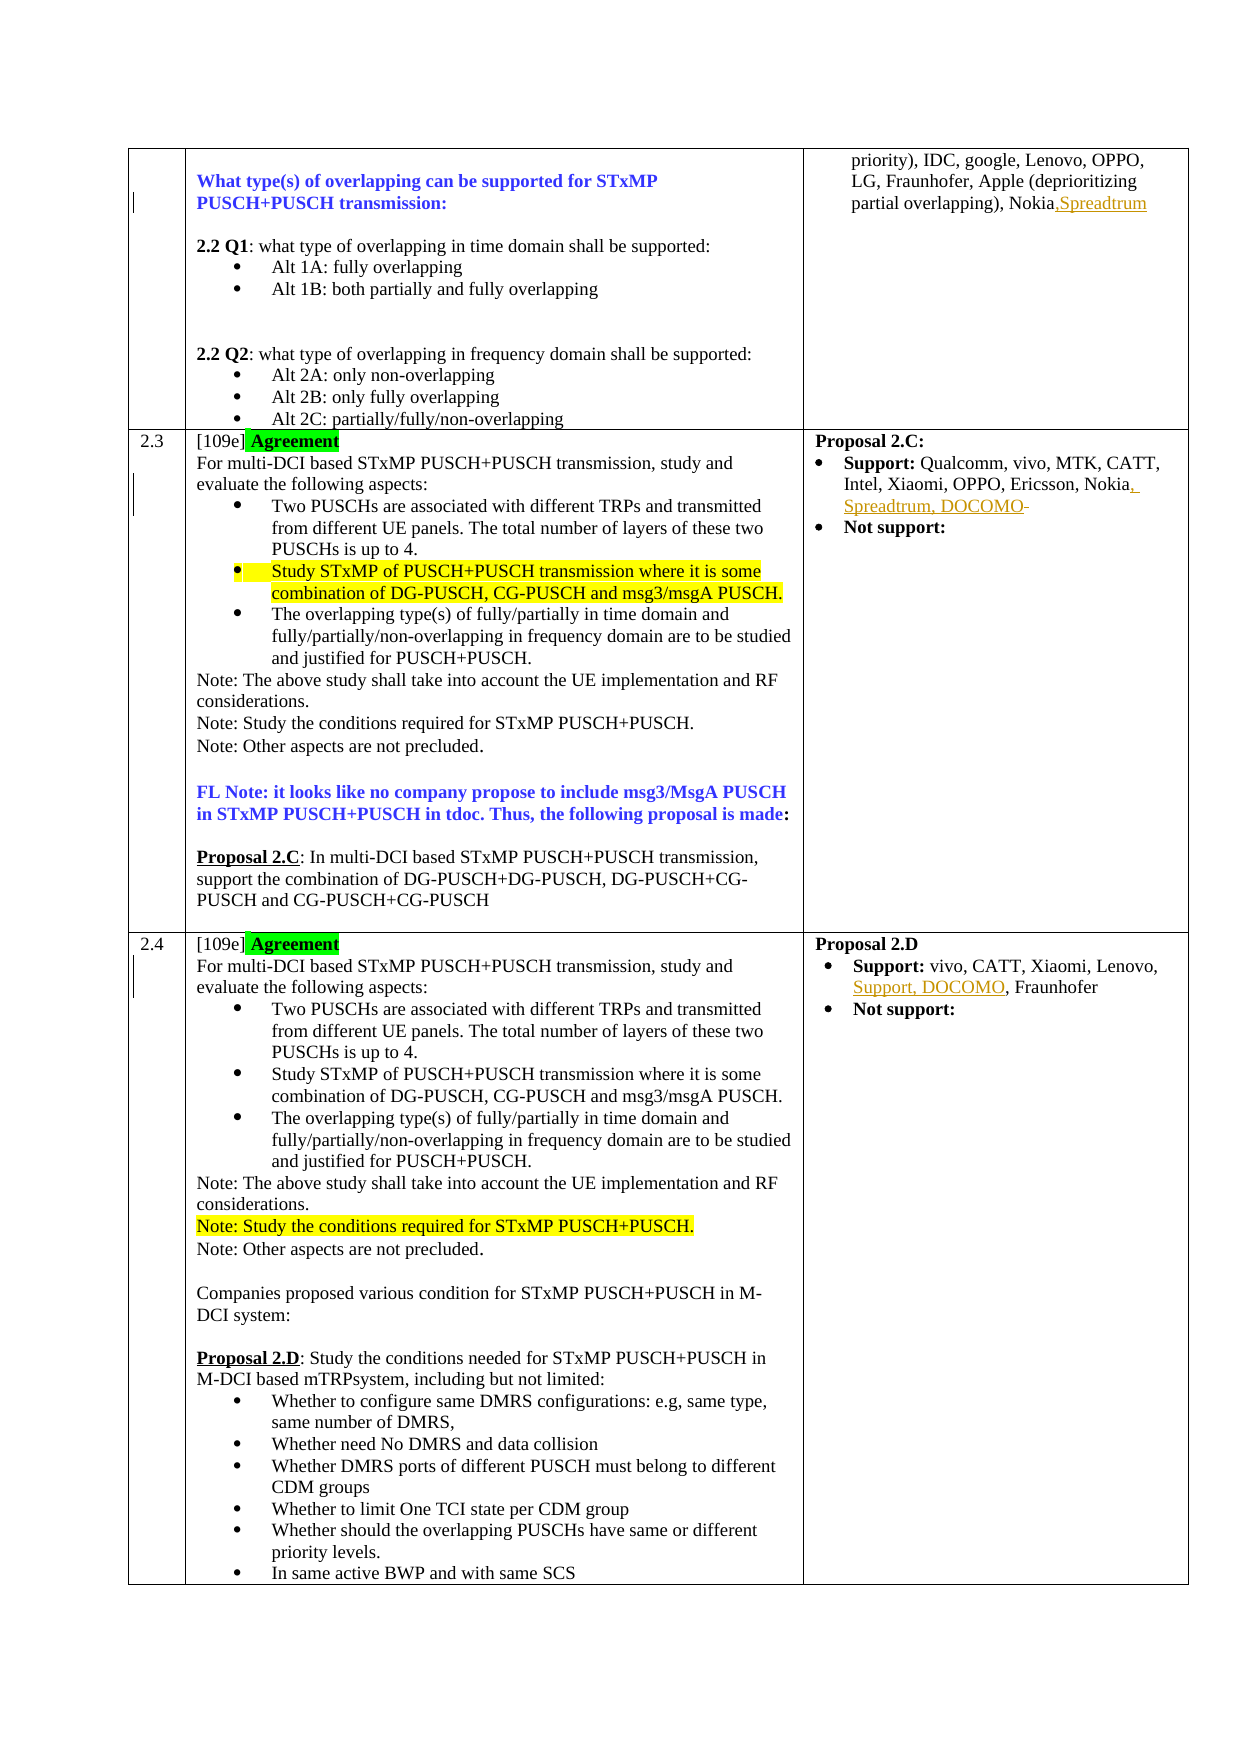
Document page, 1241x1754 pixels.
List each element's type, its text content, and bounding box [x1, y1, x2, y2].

table_cell Proposal 2.C: Support: Qualcomm, vivo, MTK, CATT, Intel, Xiaomi, OPPO, Ericsson, Nokia Not support: [804, 430, 1188, 932]
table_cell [804, 149, 1188, 429]
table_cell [804, 933, 1188, 1584]
table_cell 2.4 [129, 933, 185, 1584]
table_cell [109e] Agreement For multi-DCI based STxMP PUSCH+PUSCH transmission, study and evaluate the following aspects: Two PUSCHs are associated with different TRPs and transmitted from different UE panels. The total number of layers of these two PUSCHs is up to 4. Study STxMP of PUSCH+PUSCH transmission where it is some combination of DG-PUSCH, CG-PUSCH and msg3/msgA PUSCH. The overlapping type(s) of fully/partially in time domain and fully/partially/non-overlapping in frequency domain are to be studied and justified for PUSCH+PUSCH. Note: The above study shall take into account the UE implementation and RF considerations. Note: Study the conditions required for STxMP PUSCH+PUSCH. Note: Other aspects are not precluded. FL Note: it looks like no company propose to include msg3/MsgA PUSCH in STxMP PUSCH+PUSCH in tdoc. Thus, the following proposal is made: Proposal 2.C: In multi-DCI based STxMP PUSCH+PUSCH transmission, support the combination of DG-PUSCH+DG-PUSCH, DG-PUSCH+CG-PUSCH and CG-PUSCH+CG-PUSCH [186, 430, 803, 932]
table_cell 2.3 [129, 430, 185, 932]
table_cell 2.2 [129, 149, 185, 429]
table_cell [186, 149, 803, 429]
